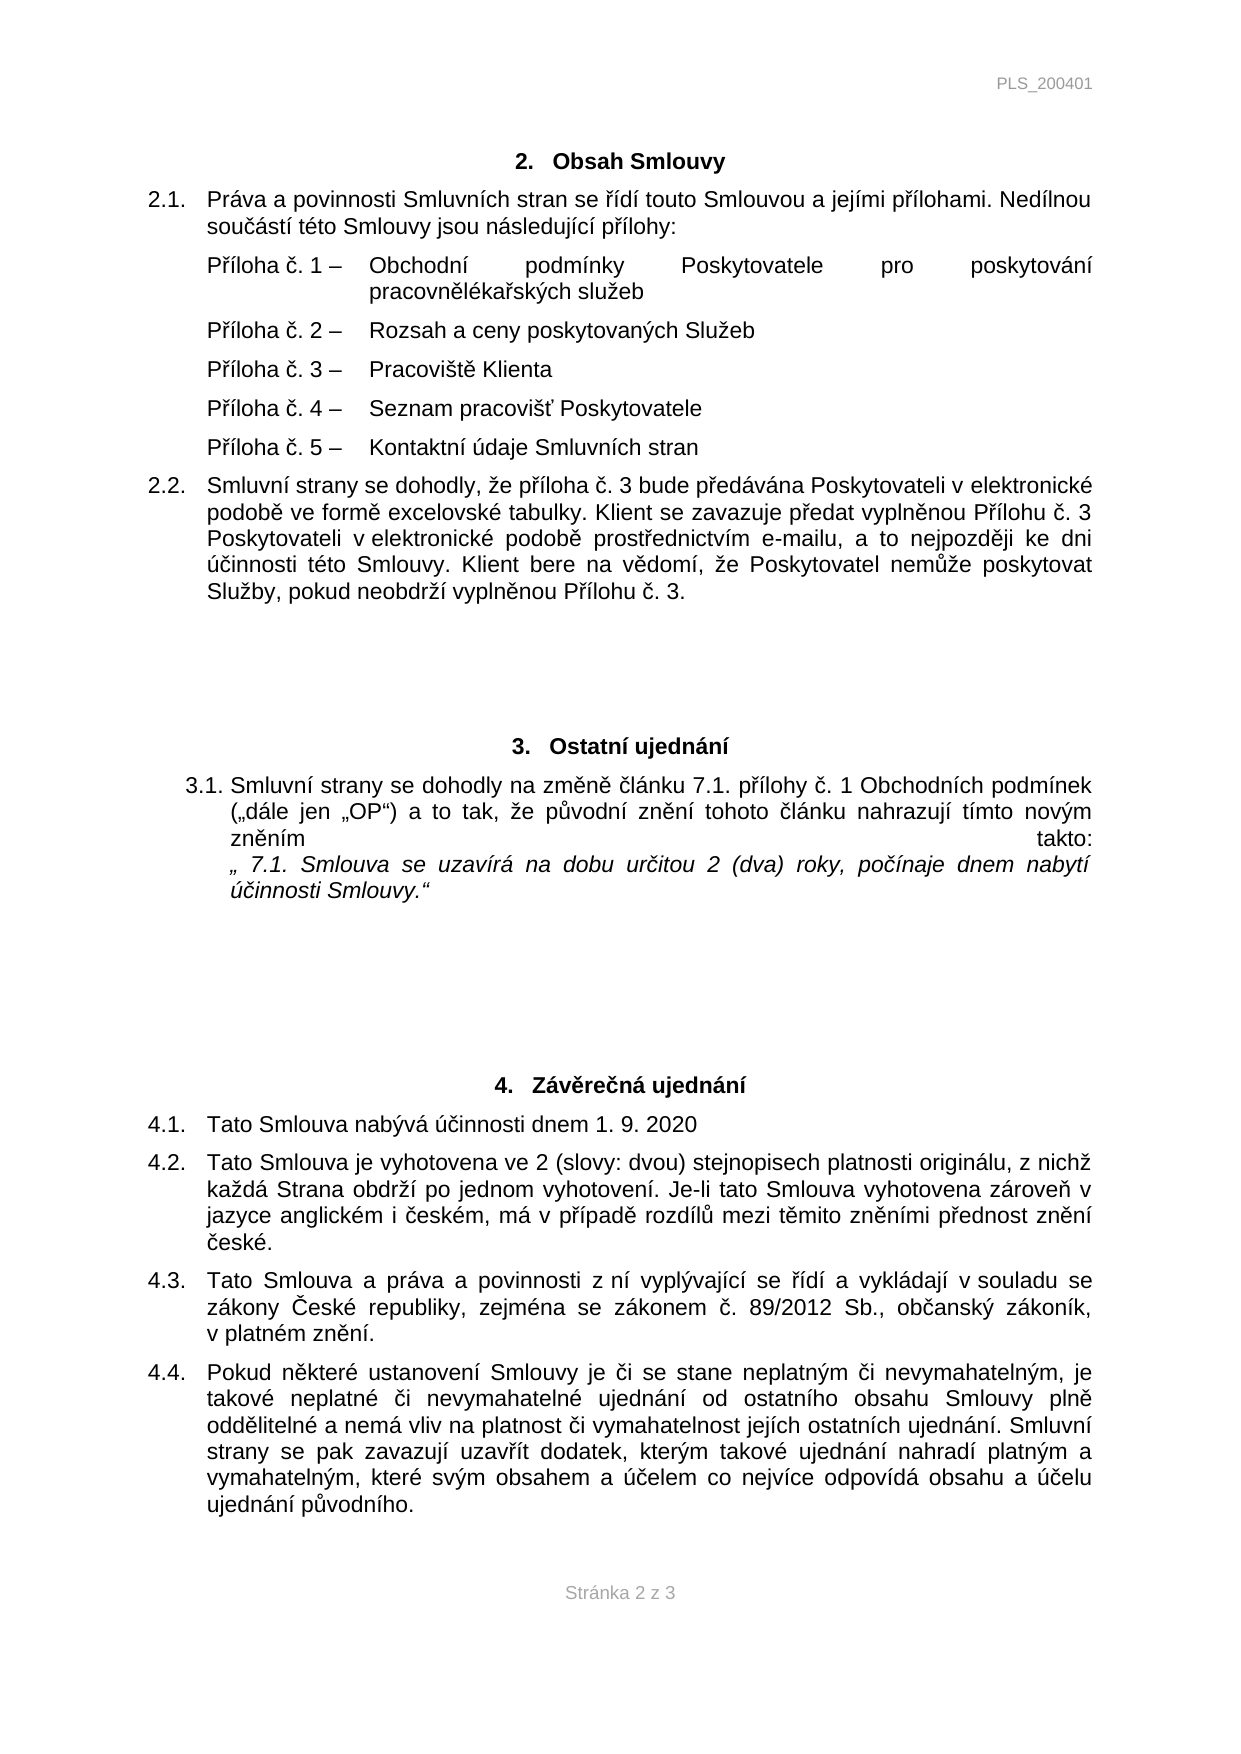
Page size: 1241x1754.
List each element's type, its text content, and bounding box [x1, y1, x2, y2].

text Příloha č. 5 – Kontaktní údaje Smluvních stran [207, 433, 1093, 460]
text Příloha č. 1 – Obchodní podmínky Poskytovatele pro poskytování pracovnělékařských služeb [207, 252, 1093, 304]
list Smluvní strany se dohodly, že příloha č. 3 bude předávána Poskytovateli v elektronické podobě ve formě excelovské tabulky. Klient se zavazuje předat vyplněnou Přílohu č. 3 Poskytovateli v elektronické podobě prostřednictvím e-mailu, a to nejpozději ke dni účinnosti této Smlouvy. Klient bere na vědomí, že Poskytovatel nemůže poskytovat Služby, pokud neobdrží vyplněnou Přílohu č. 3. [148, 472, 1093, 604]
list Tato Smlouva a práva a povinnosti z ní vyplývající se řídí a vykládají v souladu se zákony České republiky, zejména se zákonem č. 89/2012 Sb., občanský zákoník, v platném znění. [148, 1267, 1093, 1346]
list Ostatní ujednání [148, 733, 1093, 759]
list Obsah Smlouvy [148, 148, 1093, 174]
list Závěrečná ujednání [148, 1072, 1093, 1098]
list Práva a povinnosti Smluvních stran se řídí touto Smlouvou a jejími přílohami. Nedílnou součástí této Smlouvy jsou následující přílohy: [148, 186, 1093, 239]
list Tato Smlouva je vyhotovena ve 2 (slovy: dvou) stejnopisech platnosti originálu, z nichž každá Strana obdrží po jednom vyhotovení. Je-li tato Smlouva vyhotovena zároveň v jazyce anglickém i českém, má v případě rozdílů mezi těmito zněními přednost znění české. [148, 1149, 1093, 1255]
list Pokud některé ustanovení Smlouvy je či se stane neplatným či nevymahatelným, je takové neplatné či nevymahatelné ujednání od ostatního obsahu Smlouvy plně oddělitelné a nemá vliv na platnost či vymahatelnost jejích ostatních ujednání. Smluvní strany se pak zavazují uzavřít dodatek, kterým takové ujednání nahradí platným a vymahatelným, které svým obsahem a účelem co nejvíce odpovídá obsahu a účelu ujednání původního. [148, 1359, 1093, 1517]
text Příloha č. 4 – Seznam pracovišť Poskytovatele [207, 394, 1093, 421]
list Tato Smlouva nabývá účinnosti dnem 1. 9. 2020 [148, 1111, 1093, 1137]
text Příloha č. 3 – Pracoviště Klienta [207, 356, 1093, 382]
list Smluvní strany se dohodly na změně článku 7.1. přílohy č. 1 Obchodních podmínek („dále jen „OP“) a to tak, že původní znění tohoto článku nahrazují tímto novým zněním takto: „ 7.1. Smlouva se uzavírá na dobu určitou 2 (dva) roky, počínaje dnem nabytí účinnosti Smlouvy.“ [185, 772, 1093, 904]
text Příloha č. 2 – Rozsah a ceny poskytovaných Služeb [207, 317, 1093, 343]
